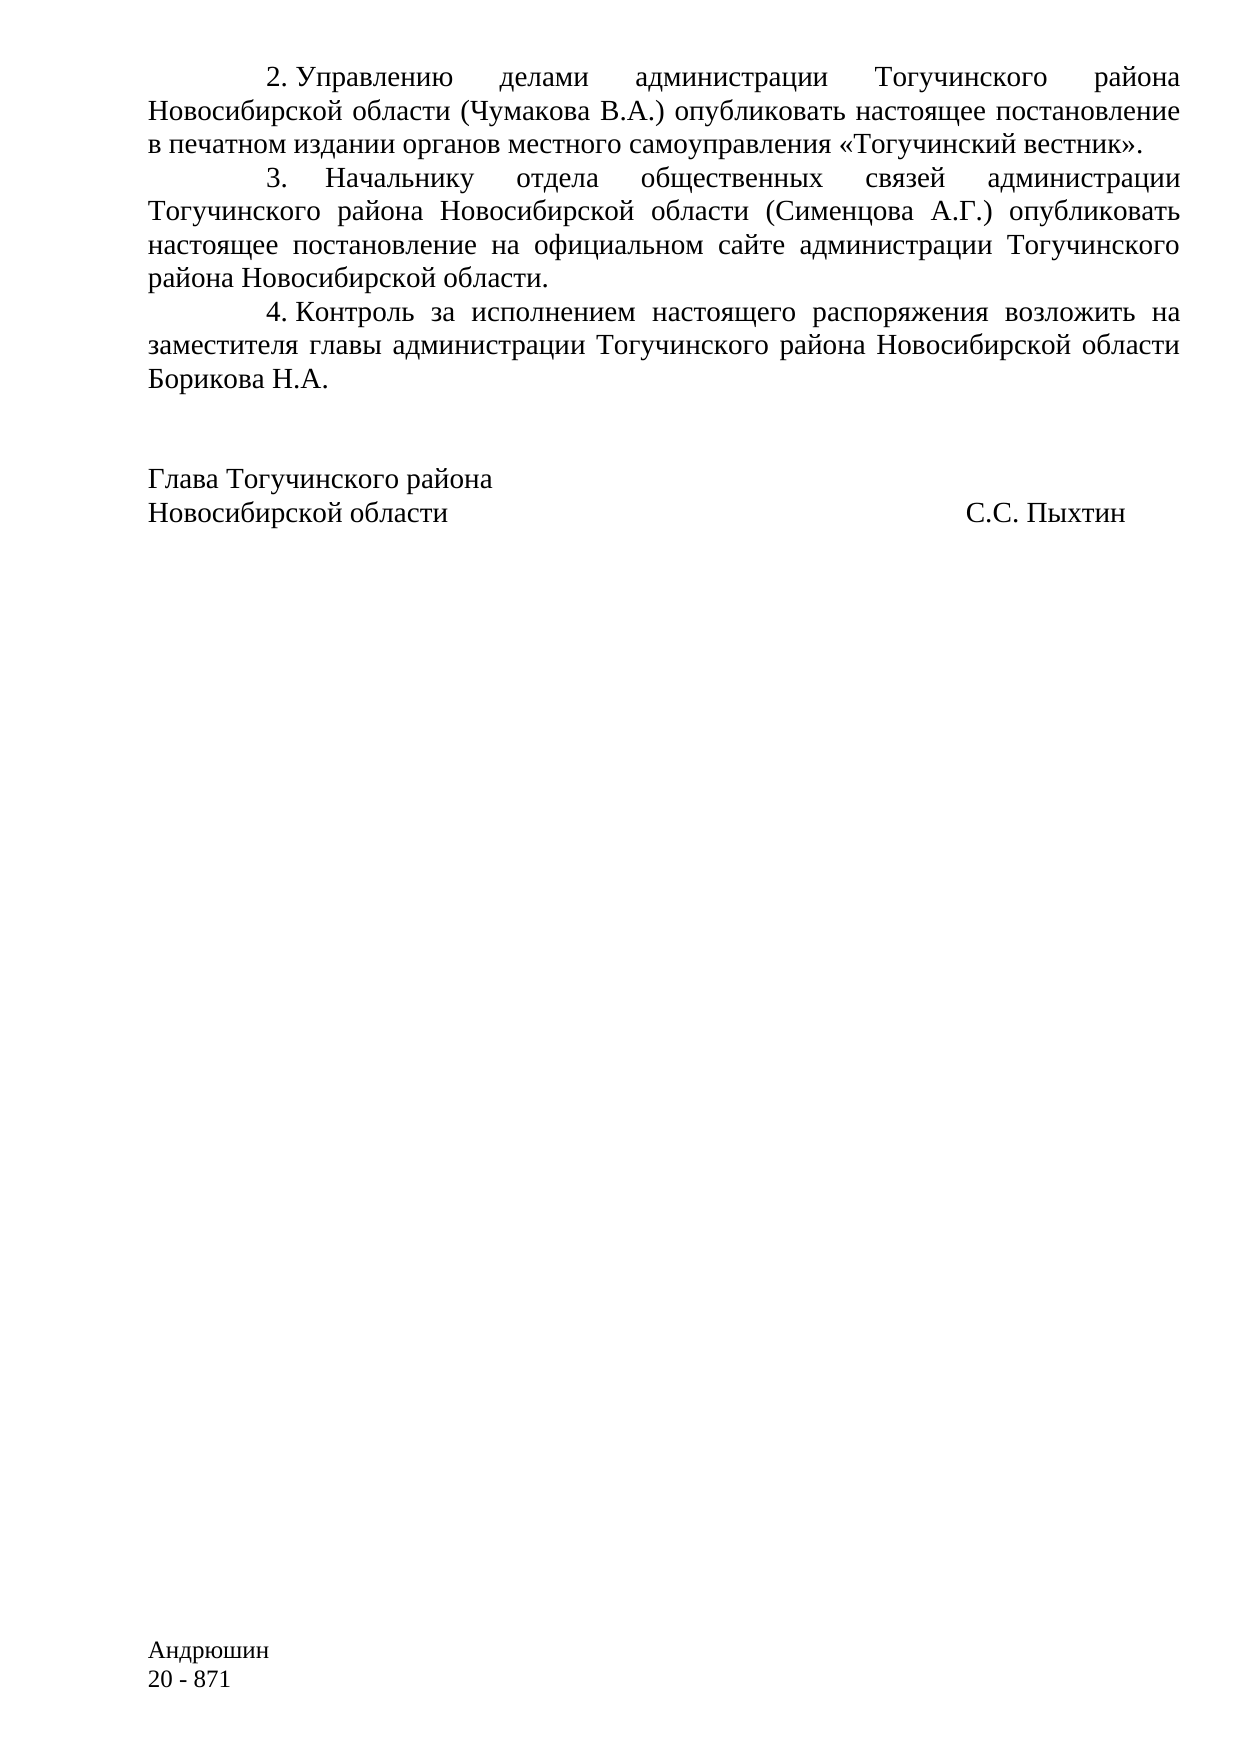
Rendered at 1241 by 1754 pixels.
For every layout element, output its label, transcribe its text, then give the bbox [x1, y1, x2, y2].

text Глава Тогучинского района [148, 462, 1181, 495]
text 20 - 871 [148, 1664, 1181, 1693]
text Новосибирской области С.С. Пыхтин [148, 495, 1181, 529]
text Андрюшин [148, 1636, 1181, 1664]
list Начальнику отдела общественных связей администрации Тогучинского района Новосибирской области (Сименцова А.Г.) опубликовать настоящее постановление на официальном сайте администрации Тогучинского района Новосибирской области. [148, 160, 1181, 294]
list Управлению делами администрации Тогучинского района Новосибирской области (Чумакова В.А.) опубликовать настоящее постановление в печатном издании органов местного самоуправления «Тогучинский вестник». [148, 59, 1181, 160]
list Контроль за исполнением настоящего распоряжения возложить на заместителя главы администрации Тогучинского района Новосибирской области Борикова Н.А. [148, 294, 1181, 394]
